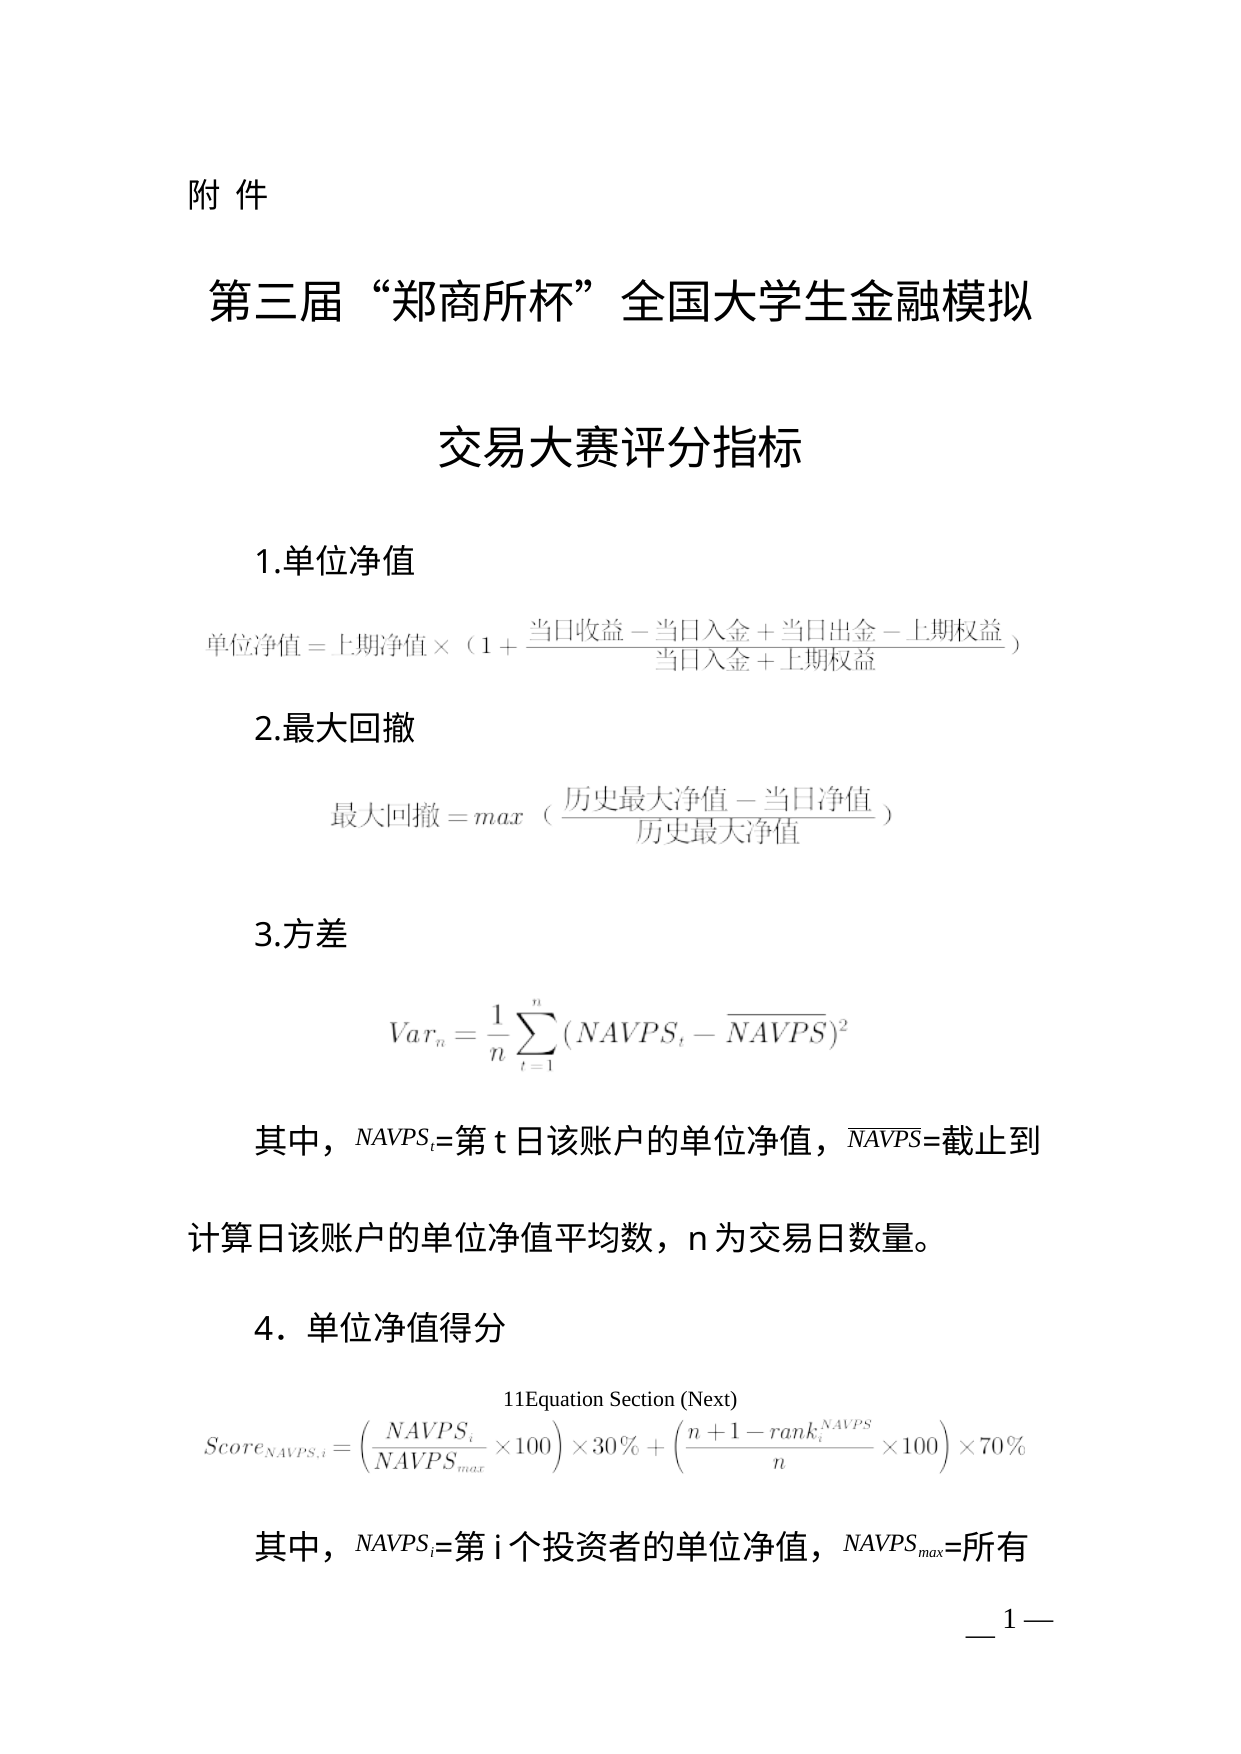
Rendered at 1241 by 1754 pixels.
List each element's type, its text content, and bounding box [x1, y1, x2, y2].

text 4．单位净值得分 [187, 1293, 1053, 1358]
text 第三届“郑商所杯”全国大学生金融模拟交易大赛评分指标 [187, 250, 1053, 494]
text 3.方差 [187, 900, 1053, 965]
text 其中，=第t日该账户的单位净值，=截止到计算日该账户的单位净值平均数，n为交易日数量。 [187, 1106, 1053, 1269]
text 2.最大回撤 [187, 693, 1053, 758]
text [187, 1512, 1053, 1577]
text 附 件 [187, 161, 1053, 226]
text 1.单位净值 [187, 527, 1053, 592]
